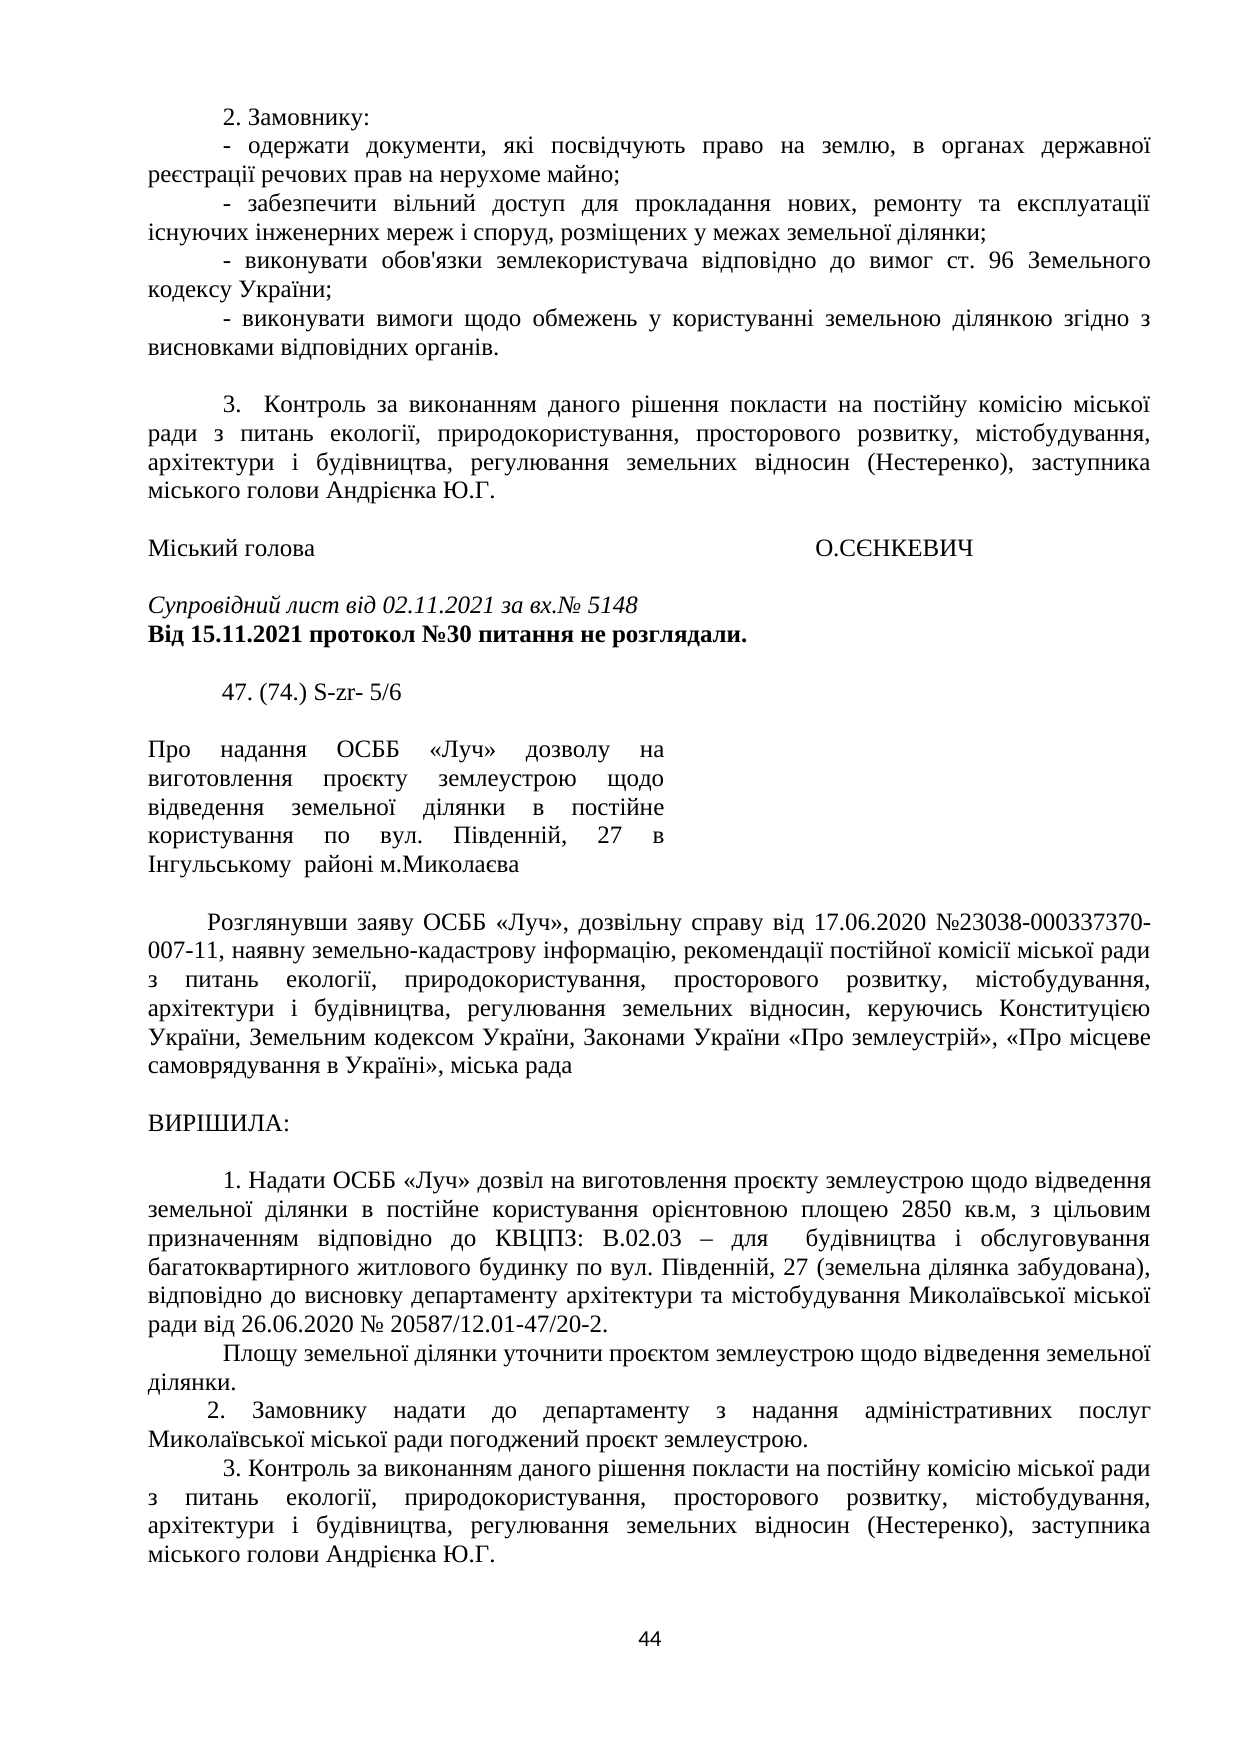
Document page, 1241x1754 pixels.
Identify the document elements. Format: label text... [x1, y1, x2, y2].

text Від 15.11.2021 протокол №30 питання не розглядали. [148, 619, 1152, 648]
text 3. Контроль за виконанням даного рішення покласти на постійну комісію міської ради з питань екології, природокористування, просторового розвитку, містобудування, архітектури і будівництва, регулювання земельних відносин (Нестеренко), заступника міського голови Андрієнка Ю.Г. [148, 389, 1152, 504]
text - виконувати обов'язки землекористувача відповідно до вимог ст. 96 Земельного кодексу України; [148, 246, 1152, 303]
text ВИРІШИЛА: [148, 1108, 1152, 1137]
text Розглянувши заяву ОСББ «Луч», дозвільну справу від 17.06.2020 №23038-000337370-007-11, наявну земельно-кадастрову інформацію, рекомендації постійної комісії міської ради з питань екології, природокористування, просторового розвитку, містобудування, архітектури і будівництва, регулювання земельних відносин, керуючись Конституцією України, Земельним кодексом України, Законами України «Про землеустрій», «Про місцеве самоврядування в Україні», міська рада [148, 907, 1152, 1079]
text - одержати документи, які посвідчують право на землю, в органах державної реєстрації речових прав на нерухоме майно; [148, 131, 1152, 188]
text 2. Замовнику: [148, 102, 1152, 131]
text Про надання ОСББ «Луч» дозволу на виготовлення проєкту землеустрою щодо відведення земельної ділянки в постійне користування по вул. Південній, 27 в Інгульському районі м.Миколаєва [148, 734, 664, 878]
list (74.) S-zr- 5/6 [222, 677, 983, 706]
text 3. Контроль за виконанням даного рішення покласти на постійну комісію міської ради з питань екології, природокористування, просторового розвитку, містобудування, архітектури і будівництва, регулювання земельних відносин (Нестеренко), заступника міського голови Андрієнка Ю.Г. [148, 1453, 1152, 1568]
text 2. Замовнику надати до департаменту з надання адміністративних послуг Миколаївської міської ради погоджений проєкт землеустрою. [148, 1396, 1152, 1453]
text - виконувати вимоги щодо обмежень у користуванні земельною ділянкою згідно з висновками відповідних органів. [148, 303, 1152, 361]
text Площу земельної ділянки уточнити проєктом землеустрою щодо відведення земельної ділянки. [148, 1338, 1152, 1396]
text Міський голова О.СЄНКЕВИЧ [148, 533, 1152, 562]
text 1. Надати ОСББ «Луч» дозвіл на виготовлення проєкту землеустрою щодо відведення земельної ділянки в постійне користування орієнтовною площею 2850 кв.м, з цільовим призначенням відповідно до КВЦПЗ: В.02.03 – для будівництва і обслуговування багатоквартирного житлового будинку по вул. Південній, 27 (земельна ділянка забудована), відповідно до висновку департаменту архітектури та містобудування Миколаївської міської ради від 26.06.2020 № 20587/12.01-47/20-2. [148, 1166, 1152, 1338]
text - забезпечити вільний доступ для прокладання нових, ремонту та експлуатації існуючих інженерних мереж і споруд, розміщених у межах земельної ділянки; [148, 188, 1152, 246]
text Супровідний лист від 02.11.2021 за вх.№ 5148 [148, 591, 1152, 619]
